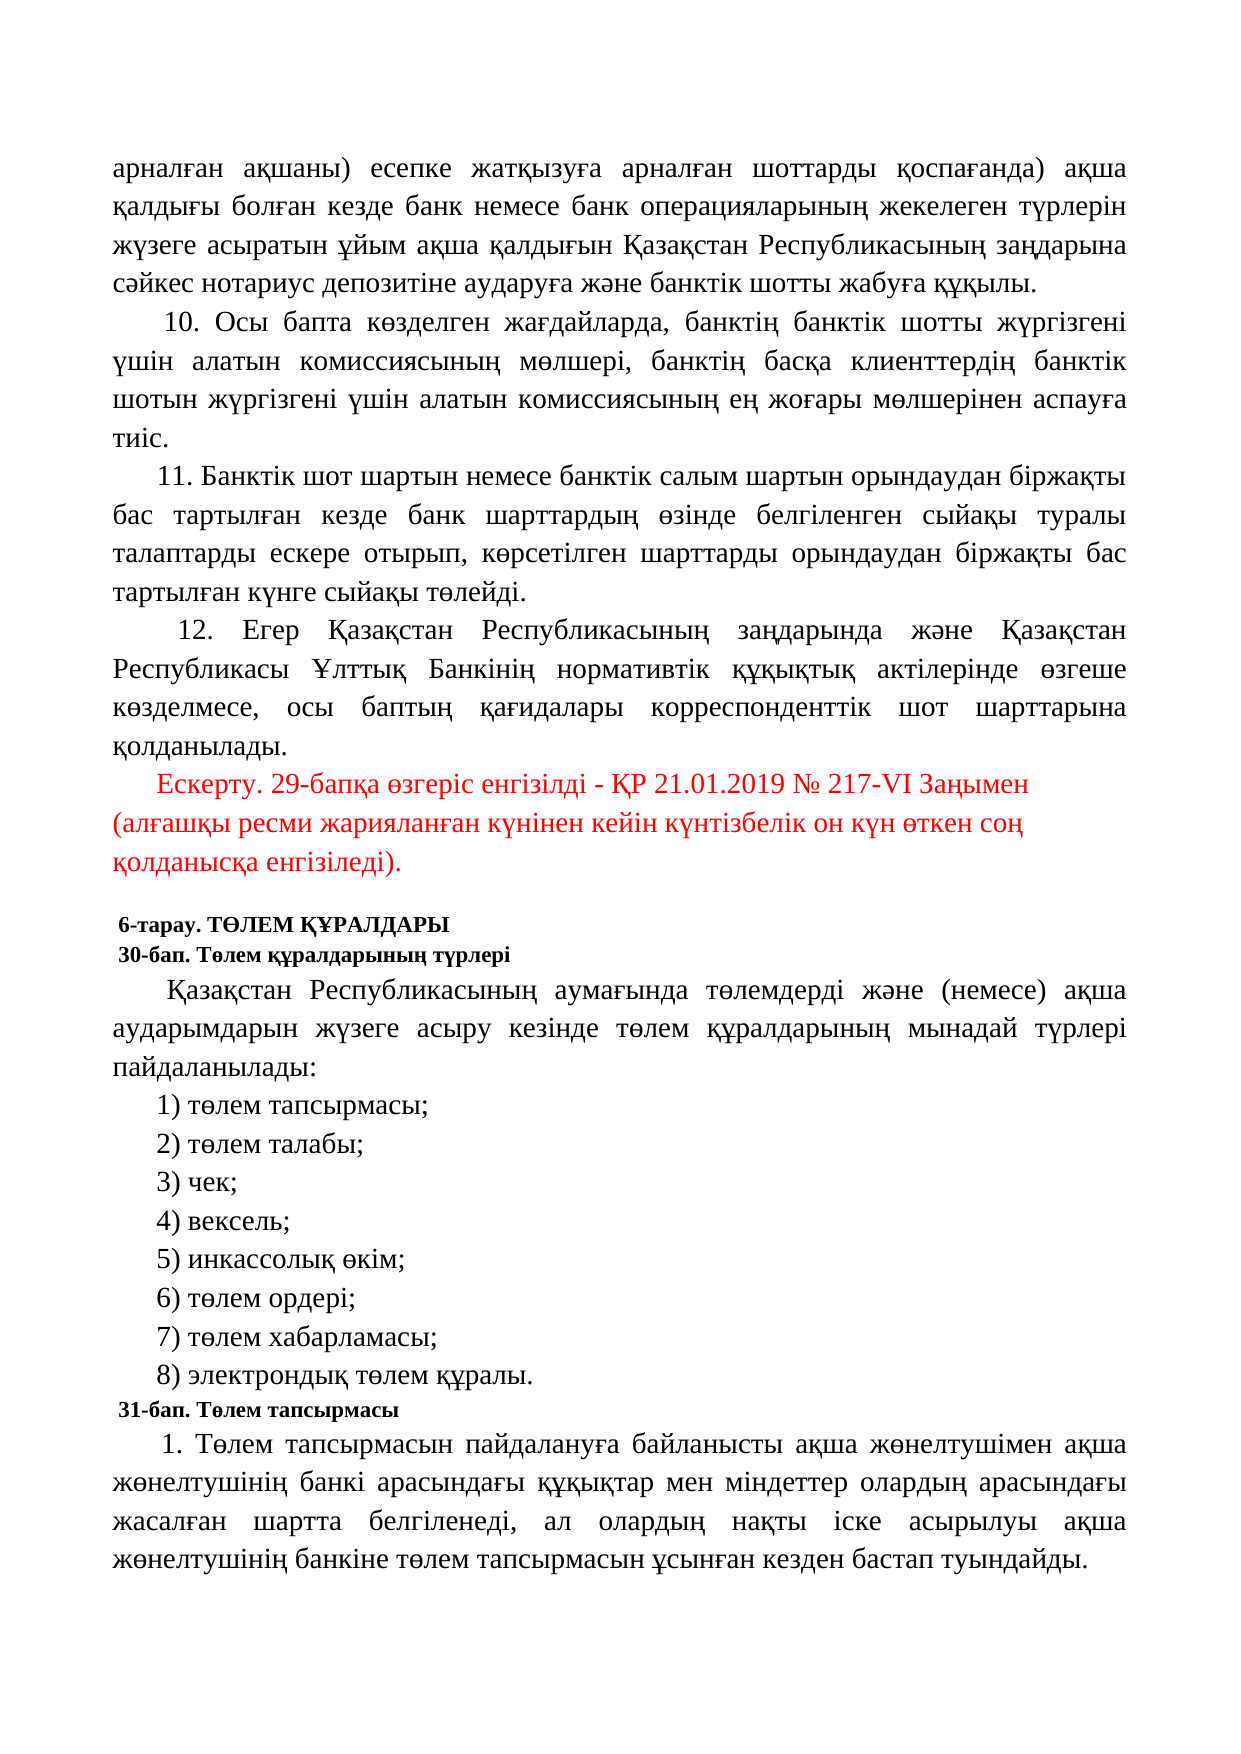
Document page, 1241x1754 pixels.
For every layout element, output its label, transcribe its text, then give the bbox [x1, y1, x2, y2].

text 7) төлем хабарламасы; [112, 1319, 1128, 1352]
text 31-бап. Төлем тапсырмасы [112, 1396, 1128, 1422]
text 10. Осы бапта көзделген жағдайларда, банктің банктік шотты жүргізгені үшін алатын комиссиясының мөлшері, банктің басқа клиенттердің банктік шотын жүргізгені үшін алатын комиссиясының ең жоғары мөлшерінен аспауға тиіс. [112, 304, 1128, 453]
text 5) инкассолық өкім; [112, 1242, 1128, 1275]
text 4) вексель; [112, 1203, 1128, 1237]
text 12. Егер Қазақстан Республикасының заңдарында және Қазақстан Республикасы Ұлттық Банкінің нормативтік құқықтық актілерінде өзгеше көзделмесе, осы баптың қағидалары корреспонденттік шот шарттарына қолданылады. [112, 612, 1128, 762]
text 11. Банктік шот шартын немесе банктік салым шартын орындаудан біржақты бас тартылған кезде банк шарттардың өзінде белгіленген сыйақы туралы талаптарды ескере отырып, көрсетілген шарттарды орындаудан біржақты бас тартылған күнге сыйақы төлейді. [112, 458, 1128, 607]
text 2) төлем талабы; [112, 1126, 1128, 1159]
text Ескерту. 29-бапқа өзгеріс енгізілді - ҚР 21.01.2019 № 217-VI Заңымен (алғашқы ресми жарияланған күнінен кейін күнтізбелік он күн өткен соң қолданысқа енгізіледі). [112, 767, 1128, 907]
text 8) электрондық төлем құралы. [112, 1357, 1128, 1391]
text 3) чек; [112, 1164, 1128, 1198]
text 1) төлем тапсырмасы; [112, 1087, 1128, 1121]
text 6-тарау. ТӨЛЕМ ҚҰРАЛДАРЫ [112, 911, 1128, 938]
text 6) төлем ордері; [112, 1280, 1128, 1314]
text Қазақстан Республикасының аумағында төлемдерді және (немесе) ақша аударымдарын жүзеге асыру кезінде төлем құралдарының мынадай түрлері пайдаланылады: [112, 972, 1128, 1082]
text 30-бап. Төлем құралдарының түрлері [112, 942, 1128, 968]
text 1. Төлем тапсырмасын пайдалануға байланысты ақша жөнелтушімен ақша жөнелтушінің банкі арасындағы құқықтар мен міндеттер олардың арасындағы жасалған шартта белгіленеді, ал олардың нақты іске асырылуы ақша жөнелтушінің банкіне төлем тапсырмасын ұсынған кезден бастап туындайды. [112, 1426, 1128, 1575]
